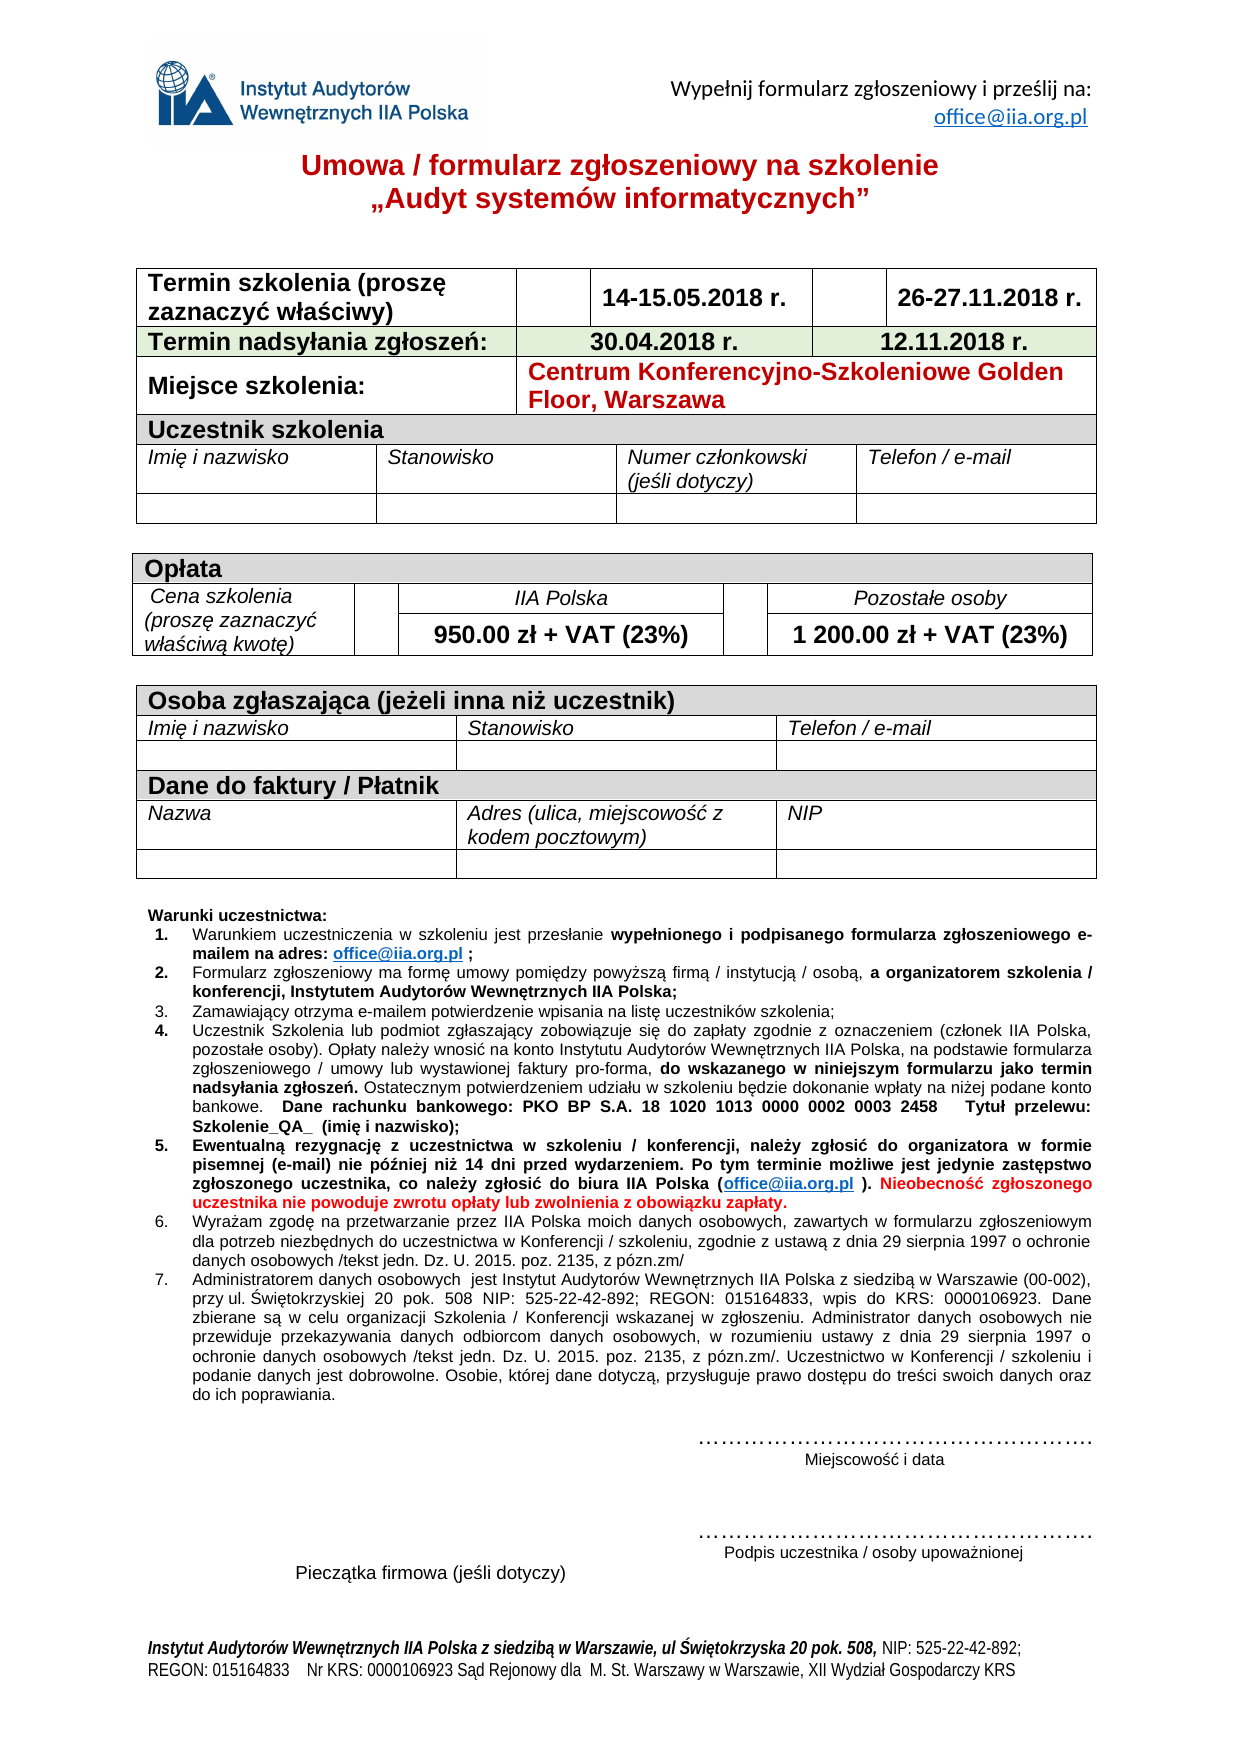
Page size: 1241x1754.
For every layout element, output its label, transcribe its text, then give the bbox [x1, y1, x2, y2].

list Wyrażam zgodę na przetwarzanie przez IIA Polska moich danych osobowych, zawartych w formularzu zgłoszeniowym dla potrzeb niezbędnych do uczestnictwa w Konferencji / szkoleniu, zgodnie z ustawą z dnia 29 sierpnia 1997 o ochronie danych osobowych /tekst jedn. Dz. U. 2015. poz. 2135, z pózn.zm/ [154, 1212, 1093, 1270]
list Warunkiem uczestniczenia w szkoleniu jest przesłanie wypełnionego i podpisanego formularza zgłoszeniowego e-mailem na adres: office@iia.org.pl ; [154, 925, 1093, 963]
table_cell [724, 584, 767, 655]
table_cell NIP [777, 801, 1096, 848]
picture [147, 38, 488, 145]
table_header [517, 269, 590, 326]
text Warunki uczestnictwa: [148, 906, 1093, 925]
table_cell Uczestnik szkolenia [137, 415, 1096, 444]
text Umowa / formularz zgłoszeniowy na szkolenie [148, 148, 1093, 181]
list Ewentualną rezygnację z uczestnictwa w szkoleniu / konferencji, należy zgłosić do organizatora w formie pisemnej (e-mail) nie później niż 14 dni przed wydarzeniem. Po tym terminie możliwe jest jedynie zastępstwo zgłoszonego uczestnika, co należy zgłosić do biura IIA Polska (office@iia.org.pl ). Nieobecność zgłoszonego uczestnika nie powoduje zwrotu opłaty lub zwolnienia z obowiązku zapłaty. [154, 1136, 1093, 1212]
table_cell [355, 584, 398, 655]
table_cell [377, 494, 616, 523]
table_cell Telefon / e-mail [777, 716, 1096, 740]
table_cell Miejsce szkolenia: [137, 357, 516, 414]
list Zamawiający otrzyma e-mailem potwierdzenie wpisania na listę uczestników szkolenia; [154, 1001, 1093, 1021]
table_cell Stanowisko [377, 445, 616, 493]
table_header Osoba zgłaszająca (jeżeli inna niż uczestnik) [137, 686, 1096, 715]
text Pieczątka firmowa (jeśli dotyczy) [228, 1562, 1093, 1584]
text „Audyt systemów informatycznych” [148, 181, 1093, 215]
table_header Opłata [133, 554, 1092, 582]
list Administratorem danych osobowych jest Instytut Audytorów Wewnętrznych IIA Polska z siedzibą w Warszawie (00-002), przy ul. Świętokrzyskiej 20 pok. 508 NIP: 525-22-42-892; REGON: 015164833, wpis do KRS: 0000106923. Dane zbierane są w celu organizacji Szkolenia / Konferencji wskazanej w zgłoszeniu. Administrator danych osobowych nie przewiduje przekazywania danych odbiorcom danych osobowych, w rozumieniu ustawy z dnia 29 sierpnia 1997 o ochronie danych osobowych /tekst jedn. Dz. U. 2015. poz. 2135, z pózn.zm/. Uczestnictwo w Konferencji / szkoleniu i podanie danych jest dobrowolne. Osobie, której dane dotyczą, przysługuje prawo dostępu do treści swoich danych oraz do ich poprawiania. [154, 1270, 1093, 1404]
table_cell [457, 741, 776, 770]
table_cell [777, 850, 1096, 878]
table_cell Telefon / e-mail [857, 445, 1096, 493]
table_cell [137, 850, 456, 878]
table_cell Numer członkowski (jeśli dotyczy) [617, 445, 856, 493]
table_cell Cena szkolenia (proszę zaznaczyć właściwą kwotę) [133, 584, 354, 655]
table_cell [137, 741, 456, 770]
table_cell Imię i nazwisko [137, 445, 376, 493]
table_cell 1 200.00 zł + VAT (23%) [768, 614, 1092, 655]
text Podpis uczestnika / osoby upoważnionej [228, 1543, 1093, 1562]
text Miejscowość i data [154, 1449, 1093, 1469]
text ……………………………………………. [154, 1423, 1093, 1449]
table_header Termin szkolenia (proszę zaznaczyć właściwy) [137, 269, 516, 326]
table_header 14-15.05.2018 r. [591, 269, 812, 326]
table_header [813, 269, 886, 326]
table_cell 12.11.2018 r. [813, 327, 1096, 356]
table_header 26-27.11.2018 r. [887, 269, 1096, 326]
table_cell Dane do faktury / Płatnik [137, 771, 1096, 799]
table_cell Termin nadsyłania zgłoszeń: [137, 327, 516, 356]
table_cell [857, 494, 1096, 523]
list Formularz zgłoszeniowy ma formę umowy pomiędzy powyższą firmą / instytucją / osobą, a organizatorem szkolenia / konferencji, Instytutem Audytorów Wewnętrznych IIA Polska; [154, 963, 1093, 1001]
table_cell [777, 741, 1096, 770]
table_cell Adres (ulica, miejscowość z kodem pocztowym) [457, 801, 776, 848]
table_cell Pozostałe osoby [768, 584, 1092, 613]
table_cell [617, 494, 856, 523]
list Uczestnik Szkolenia lub podmiot zgłaszający zobowiązuje się do zapłaty zgodnie z oznaczeniem (członek IIA Polska, pozostałe osoby). Opłaty należy wnosić na konto Instytutu Audytorów Wewnętrznych IIA Polska, na podstawie formularza zgłoszeniowego / umowy lub wystawionej faktury pro-forma, do wskazanego w niniejszym formularzu jako termin nadsyłania zgłoszeń. Ostatecznym potwierdzeniem udziału w szkoleniu będzie dokonanie wpłaty na niżej podane konto bankowe. Dane rachunku bankowego: PKO BP S.A. 18 1020 1013 0000 0002 0003 2458 Tytuł przelewu: Szkolenie_QA_ (imię i nazwisko); [154, 1021, 1093, 1136]
table_cell Stanowisko [457, 716, 776, 740]
table_cell Nazwa [137, 801, 456, 848]
table_cell 30.04.2018 r. [517, 327, 812, 356]
table_cell Imię i nazwisko [137, 716, 456, 740]
table_cell IIA Polska [399, 584, 723, 613]
text ……………………………………………. [154, 1517, 1093, 1543]
table_cell [137, 494, 376, 523]
table_cell [457, 850, 776, 878]
table_cell Centrum Konferencyjno-Szkoleniowe Golden Floor, Warszawa [517, 357, 1096, 414]
table_cell 950.00 zł + VAT (23%) [399, 614, 723, 655]
